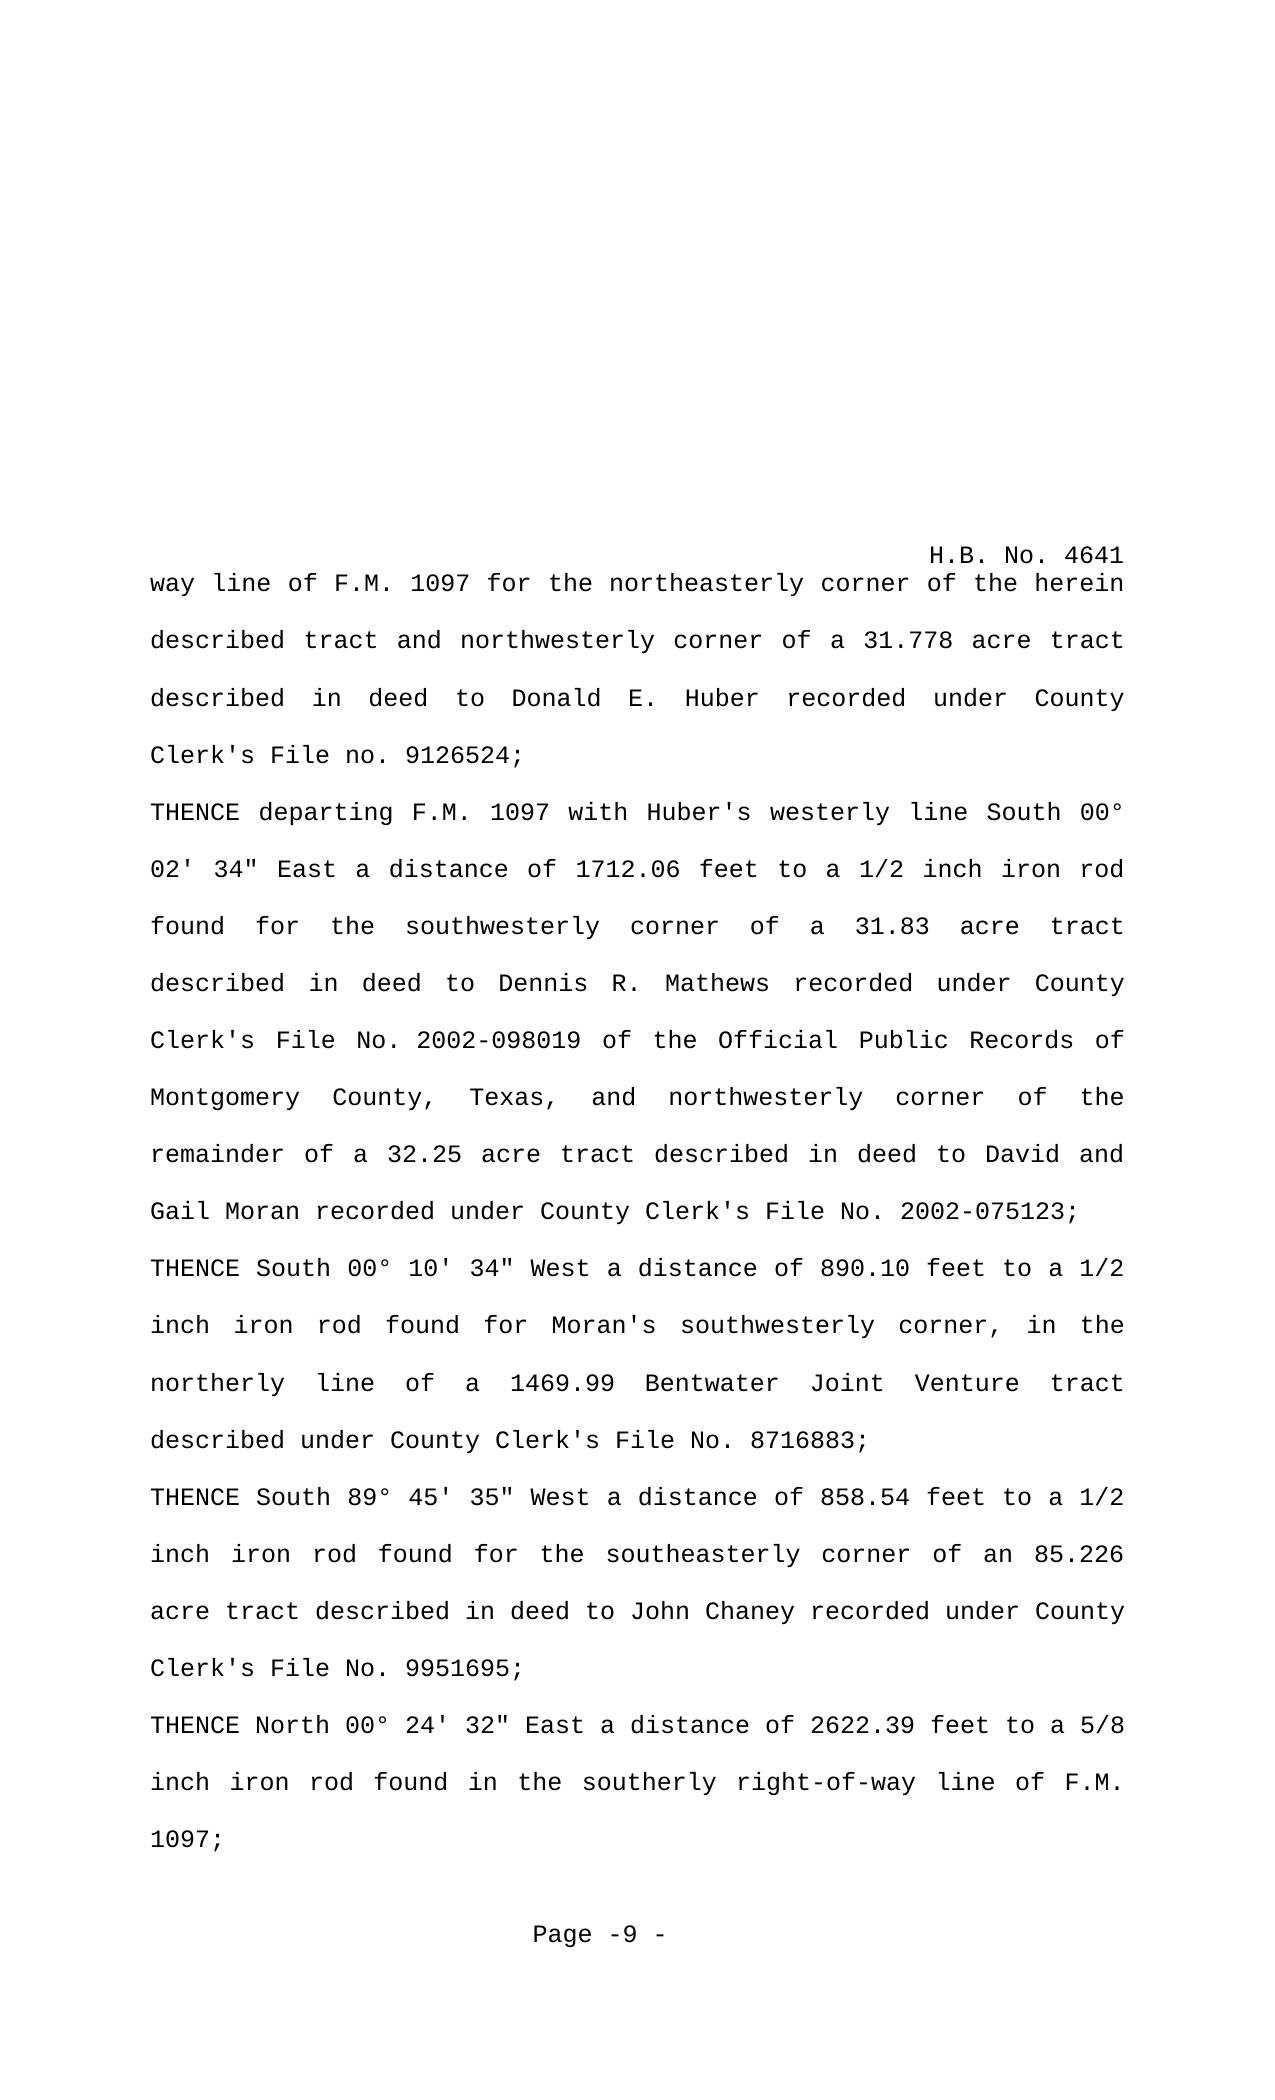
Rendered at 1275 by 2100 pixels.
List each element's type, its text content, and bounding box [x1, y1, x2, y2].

text THENCE North 00° 24' 32" East a distance of 2622.39 feet to a 5/8 inch iron rod found in the southerly right-of-way line of F.M. 1097; [150, 1712, 1125, 1855]
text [150, 571, 1125, 771]
text THENCE South 89° 45' 35" West a distance of 858.54 feet to a 1/2 inch iron rod found for the southeasterly corner of an 85.226 acre tract described in deed to John Chaney recorded under County Clerk's File No. 9951695; [150, 1484, 1125, 1684]
text THENCE departing F.M. 1097 with Huber's westerly line South 00° 02' 34" East a distance of 1712.06 feet to a 1/2 inch iron rod found for the southwesterly corner of a 31.83 acre tract described in deed to Dennis R. Mathews recorded under County Clerk's File No. 2002-098019 of the Official Public Records of Montgomery County, Texas, and northwesterly corner of the remainder of a 32.25 acre tract described in deed to David and Gail Moran recorded under County Clerk's File No. 2002-075123; [150, 799, 1125, 1227]
text THENCE South 00° 10' 34" West a distance of 890.10 feet to a 1/2 inch iron rod found for Moran's southwesterly corner, in the northerly line of a 1469.99 Bentwater Joint Venture tract described under County Clerk's File No. 8716883; [150, 1256, 1125, 1456]
